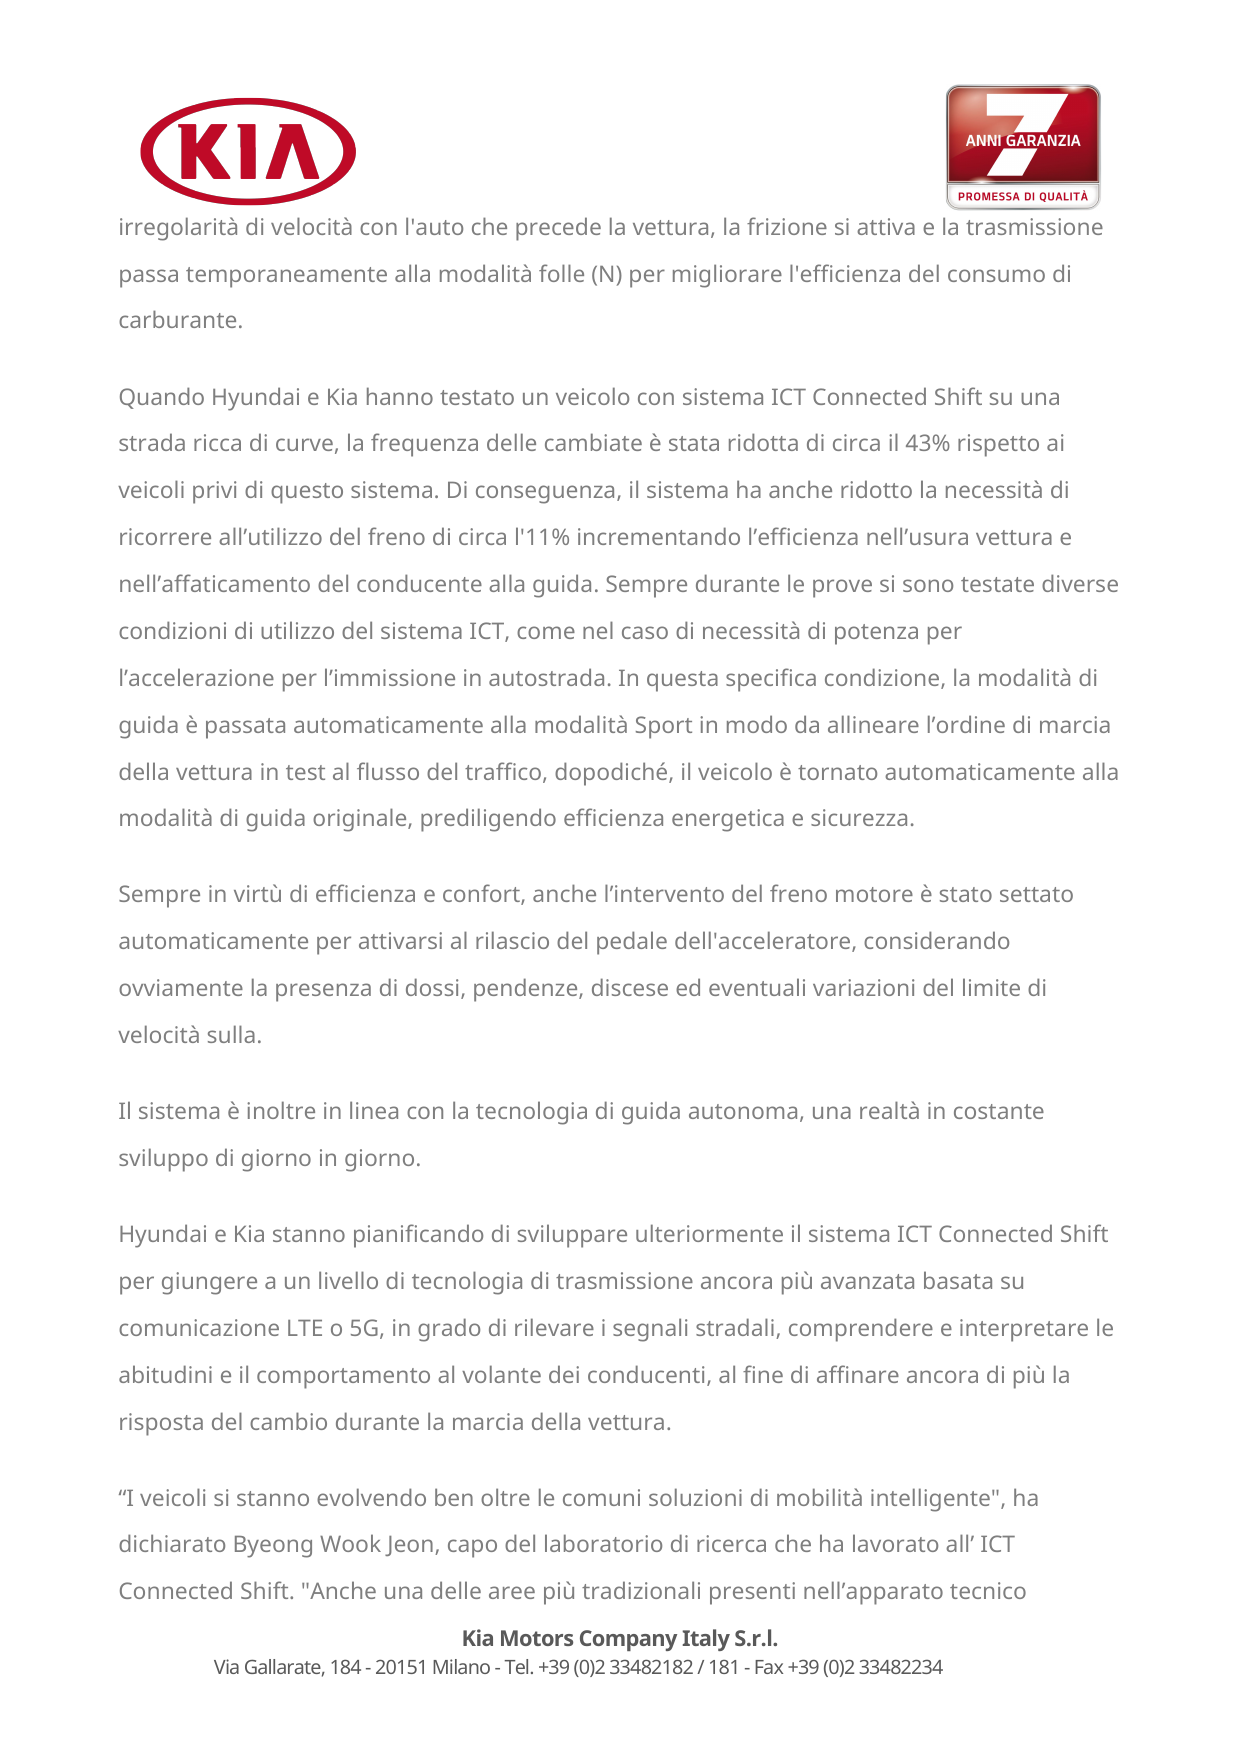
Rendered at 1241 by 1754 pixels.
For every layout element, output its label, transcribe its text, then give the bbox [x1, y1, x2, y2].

text Quando Hyundai e Kia hanno testato un veicolo con sistema ICT Connected Shift su una strada ricca di curve, la frequenza delle cambiate è stata ridotta di circa il 43% rispetto ai veicoli privi di questo sistema. Di conseguenza, il sistema ha anche ridotto la necessità di ricorrere all’utilizzo del freno di circa l'11% incrementando l’efficienza nell’usura vettura e nell’affaticamento del conducente alla guida. Sempre durante le prove si sono testate diverse condizioni di utilizzo del sistema ICT, come nel caso di necessità di potenza per l’accelerazione per l’immissione in autostrada. In questa specifica condizione, la modalità di guida è passata automaticamente alla modalità Sport in modo da allineare l’ordine di marcia della vettura in test al flusso del traffico, dopodiché, il veicolo è tornato automaticamente alla modalità di guida originale, prediligendo efficienza energetica e sicurezza. [118, 381, 1122, 834]
text Hyundai e Kia stanno pianificando di sviluppare ulteriormente il sistema ICT Connected Shift per giungere a un livello di tecnologia di trasmissione ancora più avanzata basata su comunicazione LTE o 5G, in grado di rilevare i segnali stradali, comprendere e interpretare le abitudini e il comportamento al volante dei conducenti, al fine di affinare ancora di più la risposta del cambio durante la marcia della vettura. [118, 1218, 1122, 1437]
picture [118, 73, 378, 211]
text Il sistema è inoltre in linea con la tecnologia di guida autonoma, una realtà in costante sviluppo di giorno in giorno. [118, 1095, 1122, 1173]
picture [945, 84, 1102, 211]
text Sempre in virtù di efficienza e confort, anche l’intervento del freno motore è stato settato automaticamente per attivarsi al rilascio del pedale dell'acceleratore, considerando ovviamente la presenza di dossi, pendenze, discese ed eventuali variazioni del limite di velocità sulla. [118, 878, 1122, 1050]
